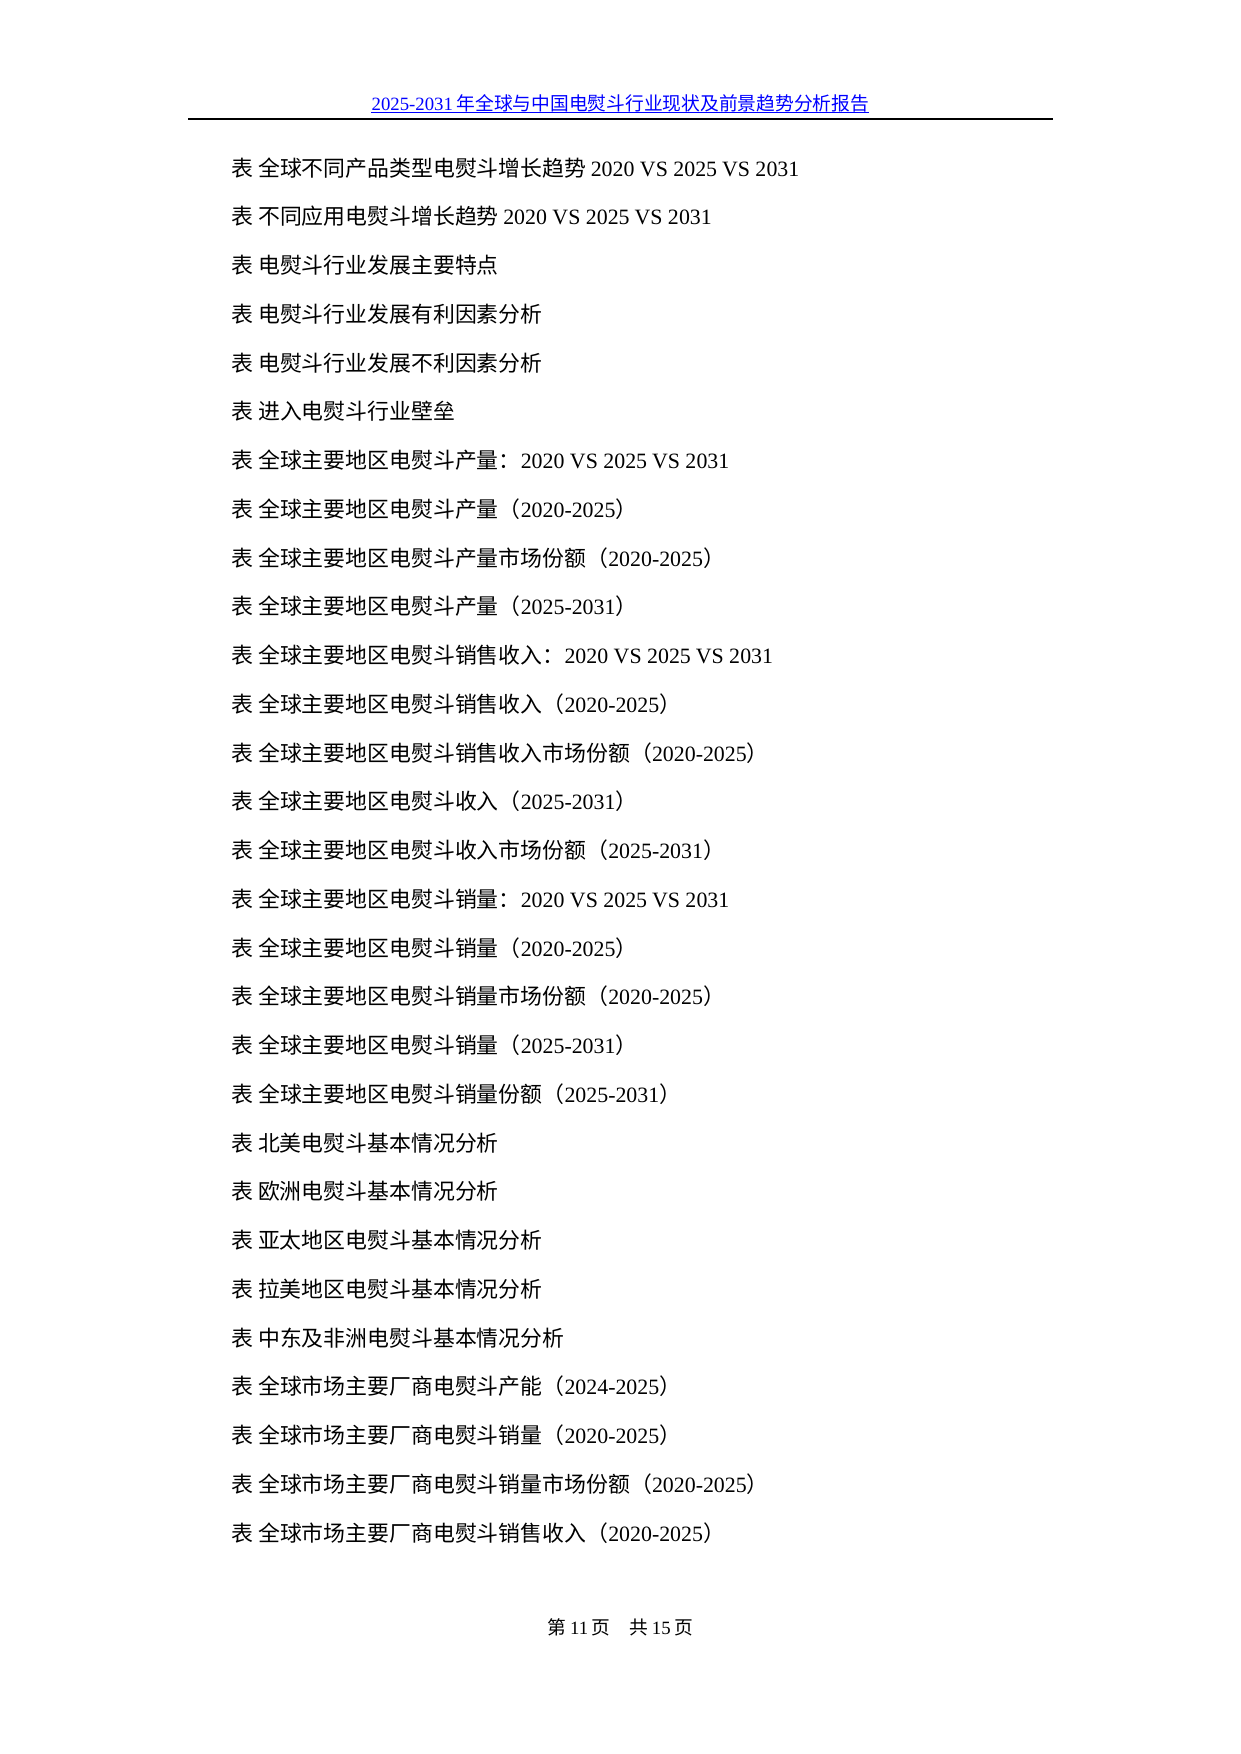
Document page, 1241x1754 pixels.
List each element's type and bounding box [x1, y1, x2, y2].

text [187, 150, 1053, 1548]
